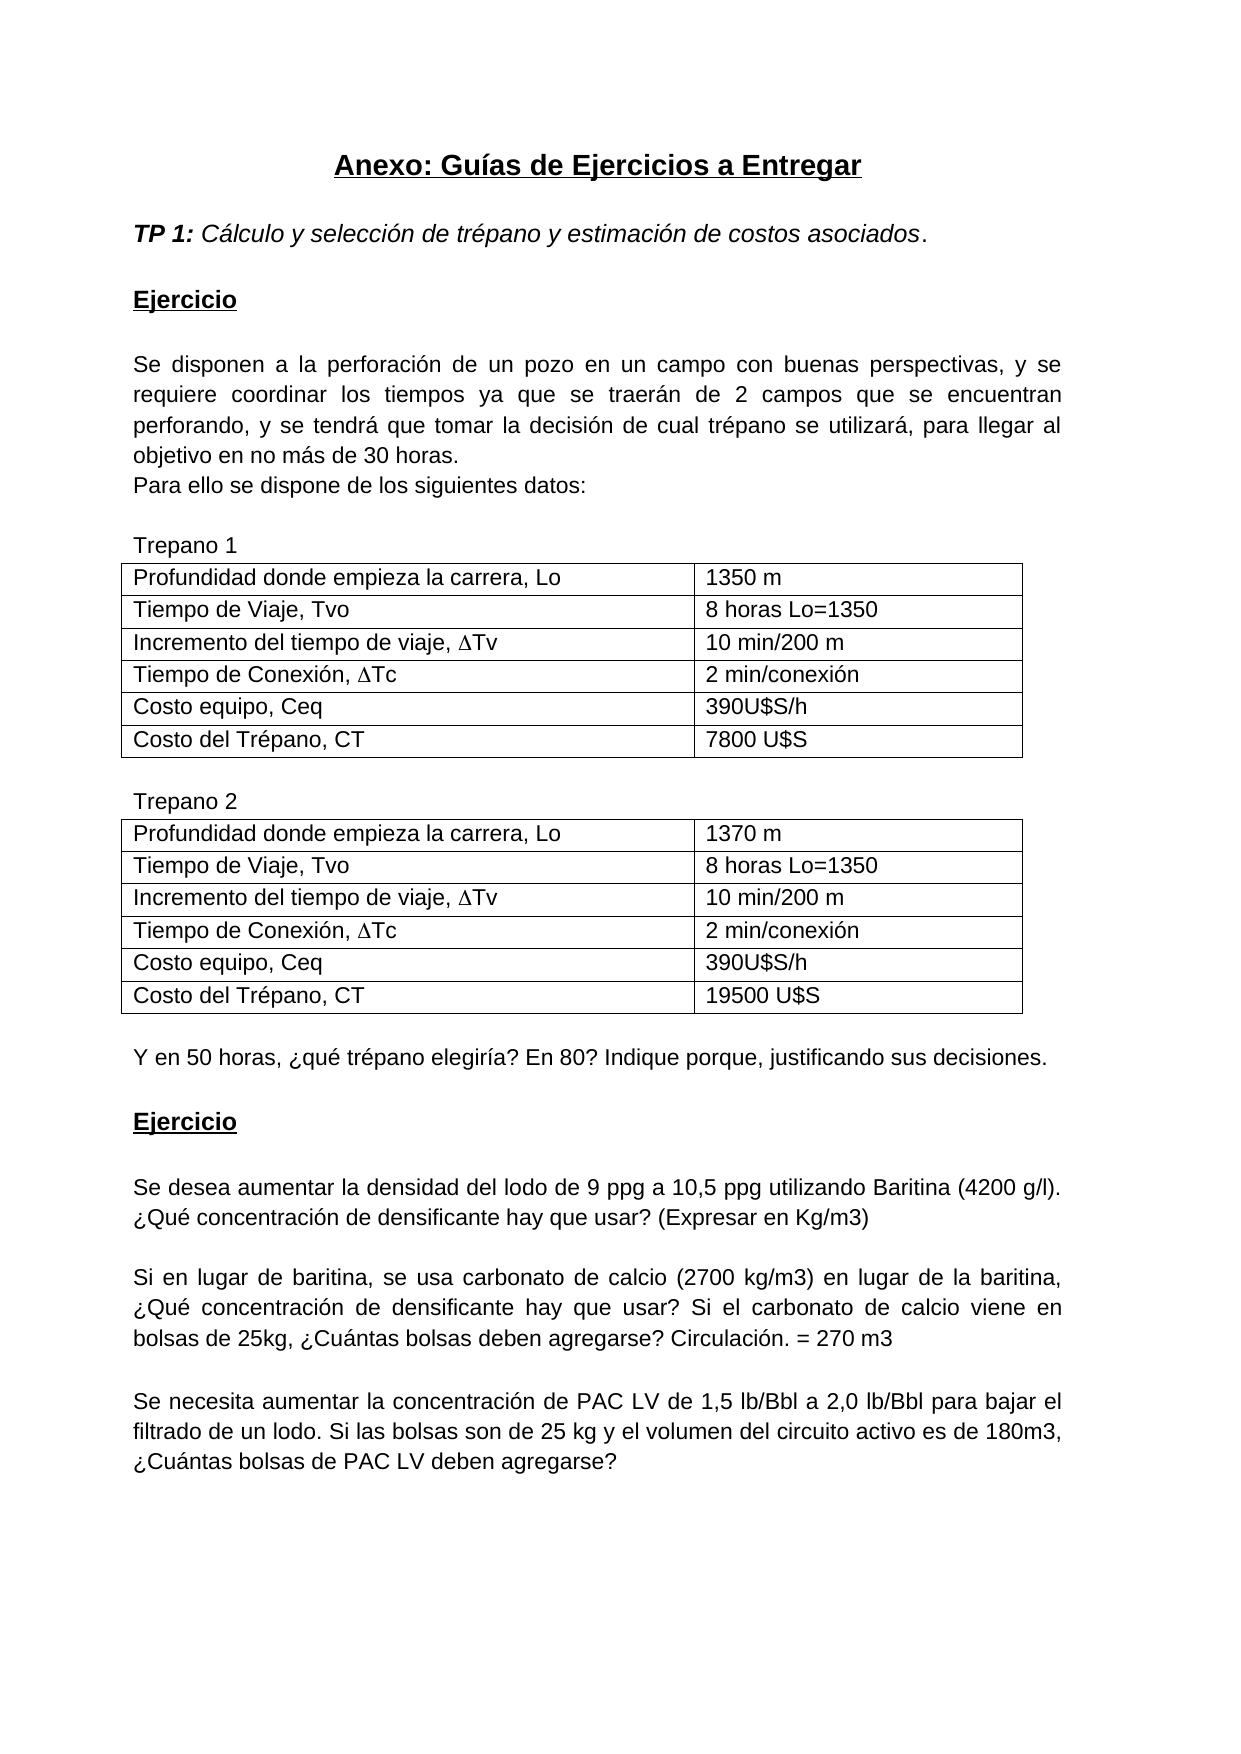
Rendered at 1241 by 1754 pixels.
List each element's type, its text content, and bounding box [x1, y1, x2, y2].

table_cell 19500 U$S [695, 982, 1022, 1013]
table_cell Costo del Trépano, CT [122, 726, 694, 757]
table_cell 7800 U$S [695, 726, 1022, 757]
text Se necesita aumentar la concentración de PAC LV de 1,5 lb/Bbl a 2,0 lb/Bbl para bajar el filtrado de un lodo. Si las bolsas son de 25 kg y el volumen del circuito activo es de 180m3, ¿Cuántas bolsas de PAC LV deben agregarse? [133, 1388, 1063, 1474]
table_cell 10 min/200 m [695, 884, 1022, 916]
text Anexo: Guías de Ejercicios a Entregar [133, 148, 1063, 181]
table_cell 8 horas Lo=1350 [695, 852, 1022, 883]
table_cell Costo equipo, Ceq [122, 693, 694, 725]
table_cell 10 min/200 m [695, 629, 1022, 660]
text Se disponen a la perforación de un pozo en un campo con buenas perspectivas, y se requiere coordinar los tiempos ya que se traerán de 2 campos que se encuentran perforando, y se tendrá que tomar la decisión de cual trépano se utilizará, para llegar al objetivo en no más de 30 horas. [133, 351, 1063, 468]
table_cell 8 horas Lo=1350 [695, 596, 1022, 627]
table_cell Incremento del tiempo de viaje, Tv [122, 629, 694, 660]
table_cell Costo equipo, Ceq [122, 949, 694, 981]
table_cell Tiempo de Conexión, Tc [122, 661, 694, 692]
text TP 1: Cálculo y selección de trépano y estimación de costos asociados. [133, 219, 1063, 248]
table_cell 390U$S/h [695, 949, 1022, 981]
table_header Profundidad donde empieza la carrera, Lo [122, 564, 694, 595]
table_cell Incremento del tiempo de viaje, Tv [122, 884, 694, 916]
table_cell Tiempo de Viaje, Tvo [122, 596, 694, 627]
table_cell Costo del Trépano, CT [122, 982, 694, 1013]
text Ejercicio [133, 285, 1063, 314]
table_header Profundidad donde empieza la carrera, Lo [122, 820, 694, 851]
table_header 1370 m [695, 820, 1022, 851]
text Ejercicio [133, 1107, 1063, 1136]
text Para ello se dispone de los siguientes datos: [133, 472, 1063, 498]
text Y en 50 horas, ¿qué trépano elegiría? En 80? Indique porque, justificando sus decisiones. [133, 1044, 1063, 1071]
table_cell 2 min/conexión [695, 661, 1022, 692]
text Si en lugar de baritina, se usa carbonato de calcio (2700 kg/m3) en lugar de la baritina, ¿Qué concentración de densificante hay que usar? Si el carbonato de calcio viene en bolsas de 25kg, ¿Cuántas bolsas deben agregarse? Circulación. = 270 m3 [133, 1264, 1063, 1351]
table_cell 2 min/conexión [695, 917, 1022, 948]
table_header 1350 m [695, 564, 1022, 595]
text Trepano 1 [133, 532, 1063, 559]
table_cell Tiempo de Viaje, Tvo [122, 852, 694, 883]
text Trepano 2 [133, 788, 1063, 815]
text Se desea aumentar la densidad del lodo de 9 ppg a 10,5 ppg utilizando Baritina (4200 g/l). ¿Qué concentración de densificante hay que usar? (Expresar en Kg/m3) [133, 1173, 1063, 1230]
table_cell Tiempo de Conexión, Tc [122, 917, 694, 948]
table_cell 390U$S/h [695, 693, 1022, 725]
